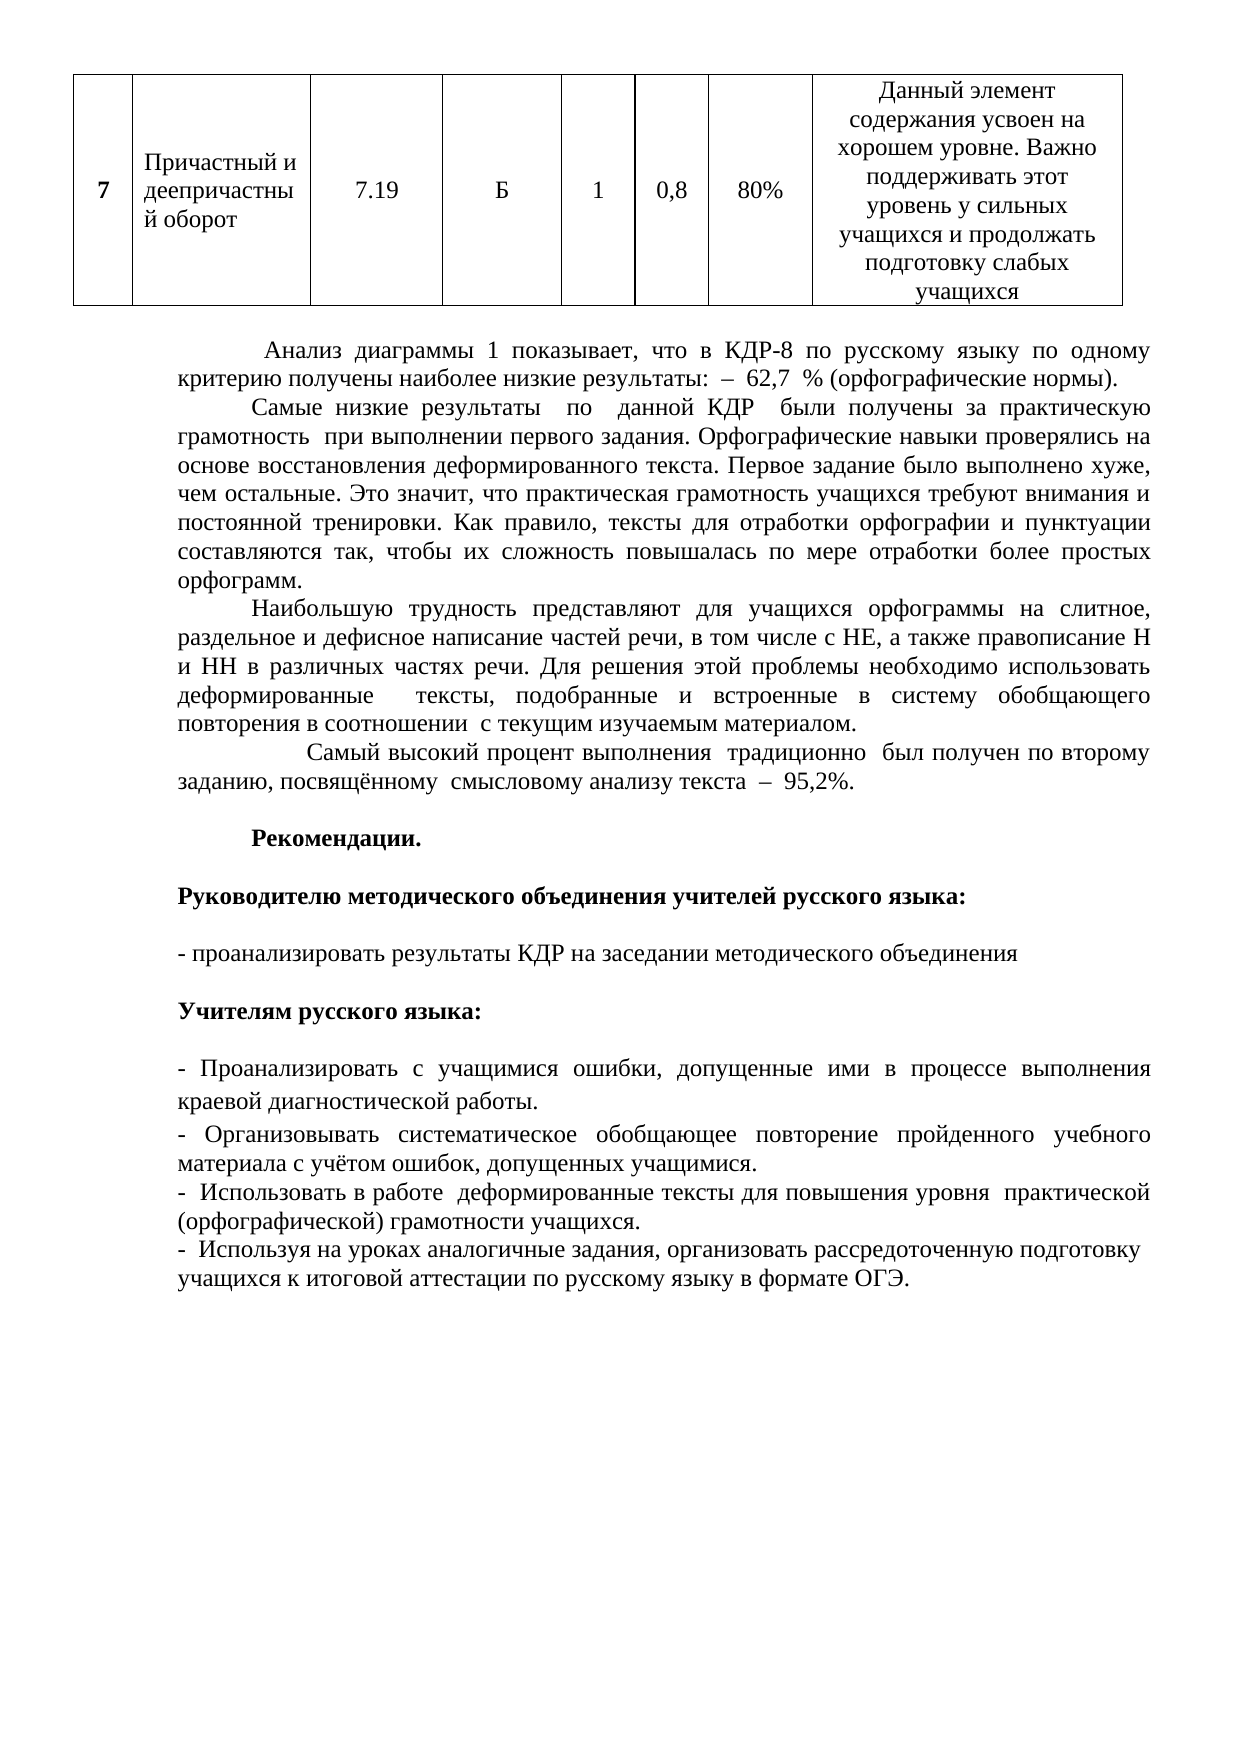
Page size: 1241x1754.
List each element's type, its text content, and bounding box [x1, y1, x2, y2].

text - проанализировать результаты КДР на заседании методического объединения [177, 938, 1152, 967]
text - Использовать в работе деформированные тексты для повышения уровня практической (орфографической) грамотности учащихся. [177, 1177, 1152, 1234]
table_cell Б [443, 75, 561, 305]
text Учителям русского языка: [177, 996, 1152, 1025]
text - Организовывать систематическое обобщающее повторение пройденного учебного материала с учётом ошибок, допущенных учащимися. [177, 1119, 1152, 1177]
text Руководителю методического объединения учителей русского языка: [177, 881, 1152, 910]
text Самый высокий процент выполнения традиционно был получен по второму заданию, посвящённому смысловому анализу текста – 95,2%. [177, 737, 1152, 795]
text Самые низкие результаты по данной КДР были получены за практическую грамотность при выполнении первого задания. Орфографические навыки проверялись на основе восстановления деформированного текста. Первое задание было выполнено хуже, чем остальные. Это значит, что практическая грамотность учащихся требуют внимания и постоянной тренировки. Как правило, тексты для отработки орфографии и пунктуации составляются так, чтобы их сложность повышалась по мере отработки более простых орфограмм. [177, 392, 1152, 593]
text учащихся к итоговой аттестации по русскому языку в формате ОГЭ. [177, 1263, 1152, 1292]
table_cell 7 [74, 75, 132, 305]
table_cell 1 [562, 75, 634, 305]
text Рекомендации. [177, 823, 1152, 852]
text Анализ диаграммы 1 показывает, что в КДР-8 по русскому языку по одному критерию получены наиболее низкие результаты: – 62,7 % (орфографические нормы). [177, 335, 1152, 392]
text Наибольшую трудность представляют для учащихся орфограммы на слитное, раздельное и дефисное написание частей речи, в том числе с НЕ, а также правописание Н и НН в различных частях речи. Для решения этой проблемы необходимо использовать деформированные тексты, подобранные и встроенные в систему обобщающего повторения в соотношении с текущим изучаемым материалом. [177, 593, 1152, 737]
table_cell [813, 75, 1122, 305]
table_cell 7.19 [311, 75, 442, 305]
table_cell 80% [709, 75, 812, 305]
text - Используя на уроках аналогичные задания, организовать рассредоточенную подготовку [177, 1234, 1152, 1263]
table_cell 0,8 [636, 75, 708, 305]
text - Проанализировать с учащимися ошибки, допущенные ими в процессе выполнения краевой диагностической работы. [177, 1053, 1152, 1115]
table_cell Причастный и деепричастный оборот [133, 75, 310, 305]
